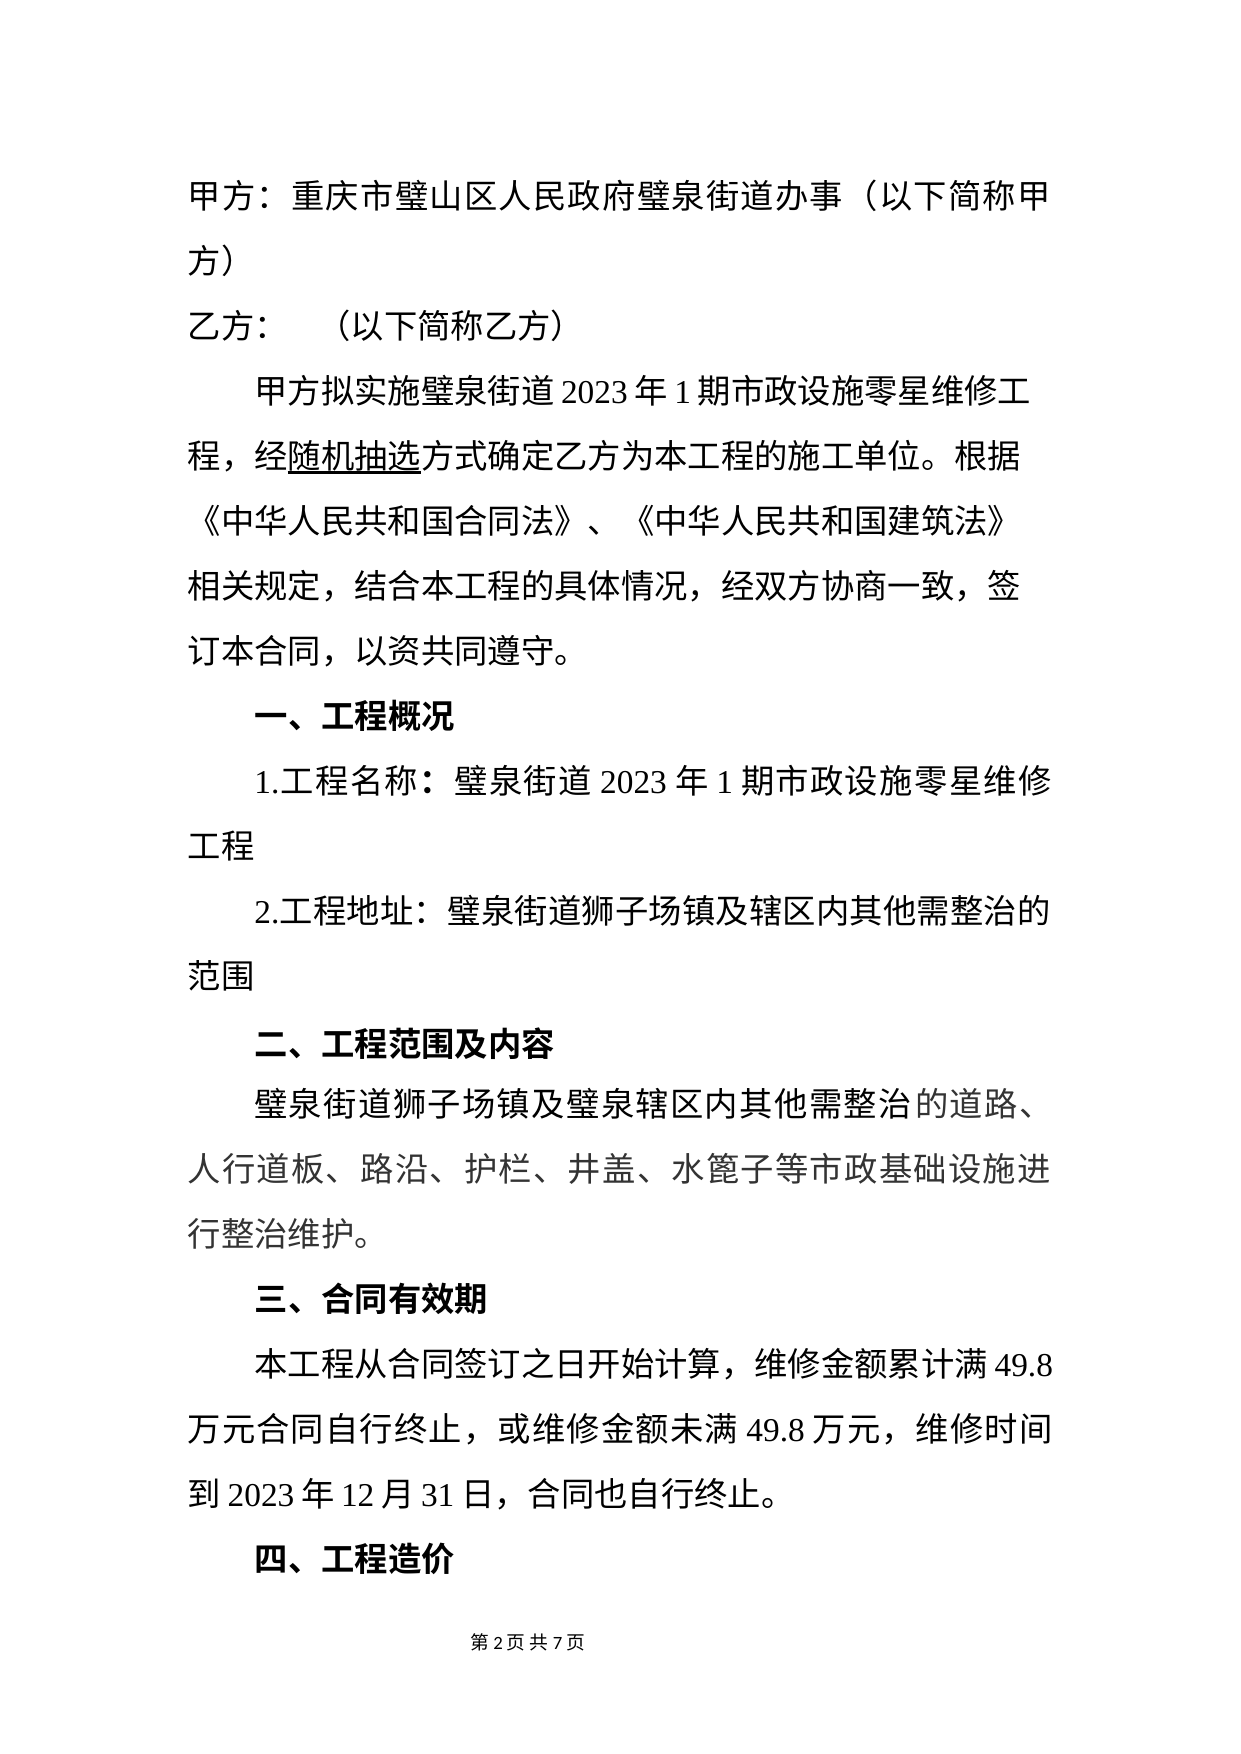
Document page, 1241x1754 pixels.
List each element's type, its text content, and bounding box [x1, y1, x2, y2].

text 四、工程造价 [187, 1524, 1053, 1589]
text 2.工程地址：璧泉街道狮子场镇及辖区内其他需整治的范围 [187, 877, 1053, 1007]
text 三、合同有效期 [187, 1264, 1053, 1329]
text 本工程从合同签订之日开始计算，维修金额累计满49.8万元合同自行终止，或维修金额未满49.8万元，维修时间到2023年12月31日，合同也自行终止。 [187, 1329, 1053, 1524]
list 工程概况 [187, 682, 1053, 747]
text 乙方： （以下简称乙方） [187, 292, 1053, 357]
text 甲方：重庆市璧山区人民政府璧泉街道办事（以下简称甲方） [187, 162, 1053, 292]
text 二、工程范围及内容 [187, 1007, 1053, 1069]
text 甲方拟实施璧泉街道2023年1期市政设施零星维修工程，经随机抽选方式确定乙方为本工程的施工单位。根据《中华人民共和国合同法》、《中华人民共和国建筑法》相关规定，结合本工程的具体情况，经双方协商一致，签订本合同，以资共同遵守。 [187, 357, 1053, 682]
text 1.工程名称：璧泉街道2023年1期市政设施零星维修工程 [187, 747, 1053, 877]
text 璧泉街道狮子场镇及璧泉辖区内其他需整治的道路、人行道板、路沿、护栏、井盖、水篦子等市政基础设施进行整治维护。 [187, 1069, 1053, 1264]
